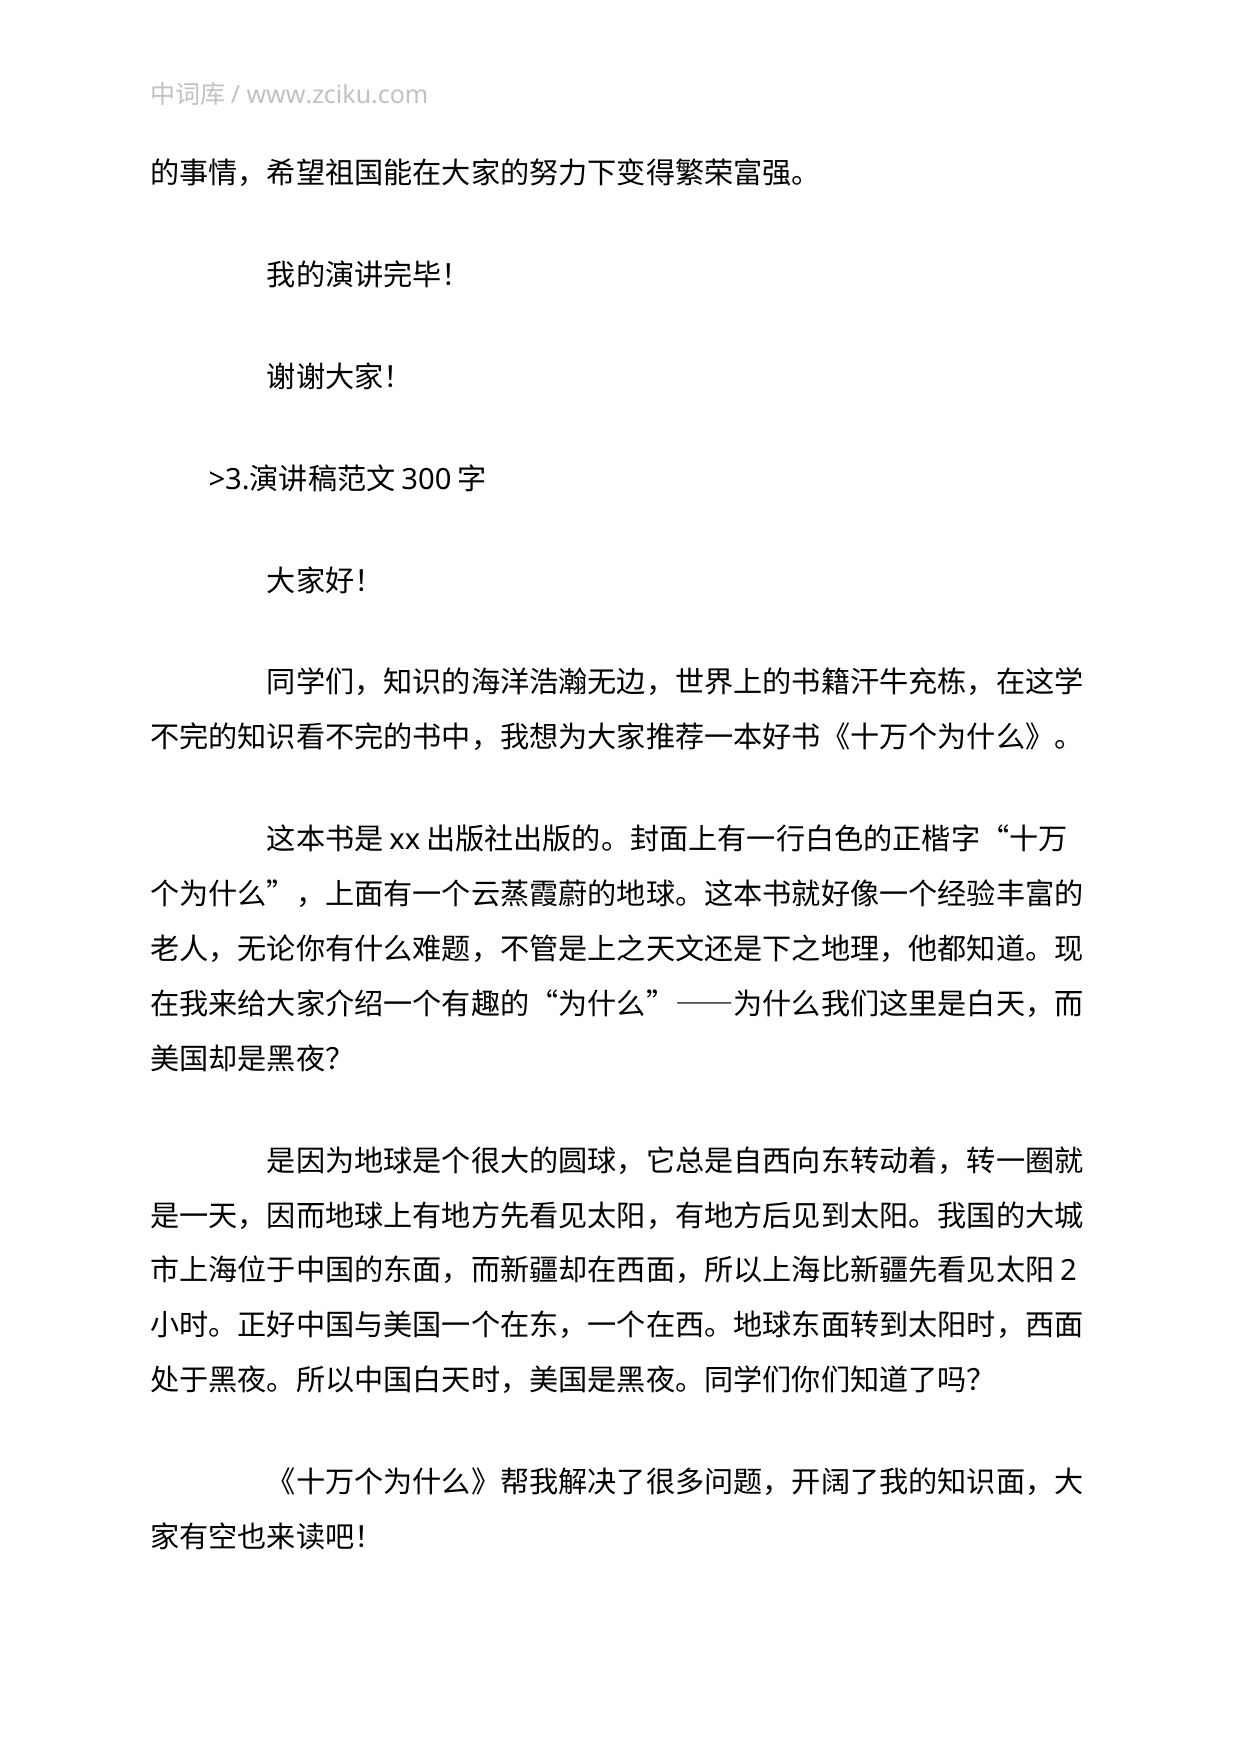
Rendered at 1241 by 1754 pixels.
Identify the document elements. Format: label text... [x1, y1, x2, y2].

text 我的演讲完毕！ [150, 252, 1090, 294]
text 谢谢大家！ [150, 353, 1090, 396]
text 这本书是xx出版社出版的。封面上有一行白色的正楷字“十万个为什么”，上面有一个云蒸霞蔚的地球。这本书就好像一个经验丰富的老人，无论你有什么难题，不管是上之天文还是下之地理，他都知道。现在我来给大家介绍一个有趣的“为什么”——为什么我们这里是白天，而美国却是黑夜？ [150, 816, 1090, 1078]
text 是因为地球是个很大的圆球，它总是自西向东转动着，转一圈就是一天，因而地球上有地方先看见太阳，有地方后见到太阳。我国的大城市上海位于中国的东面，而新疆却在西面，所以上海比新疆先看见太阳2小时。正好中国与美国一个在东，一个在西。地球东面转到太阳时，西面处于黑夜。所以中国白天时，美国是黑夜。同学们你们知道了吗？ [150, 1137, 1090, 1399]
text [150, 150, 1090, 192]
text 《十万个为什么》帮我解决了很多问题，开阔了我的知识面，大家有空也来读吧！ [150, 1459, 1090, 1556]
text 同学们，知识的海洋浩瀚无边，世界上的书籍汗牛充栋，在这学不完的知识看不完的书中，我想为大家推荐一本好书《十万个为什么》。 [150, 659, 1090, 756]
text 大家好！ [150, 557, 1090, 599]
text >3.演讲稿范文300字 [150, 455, 1090, 498]
